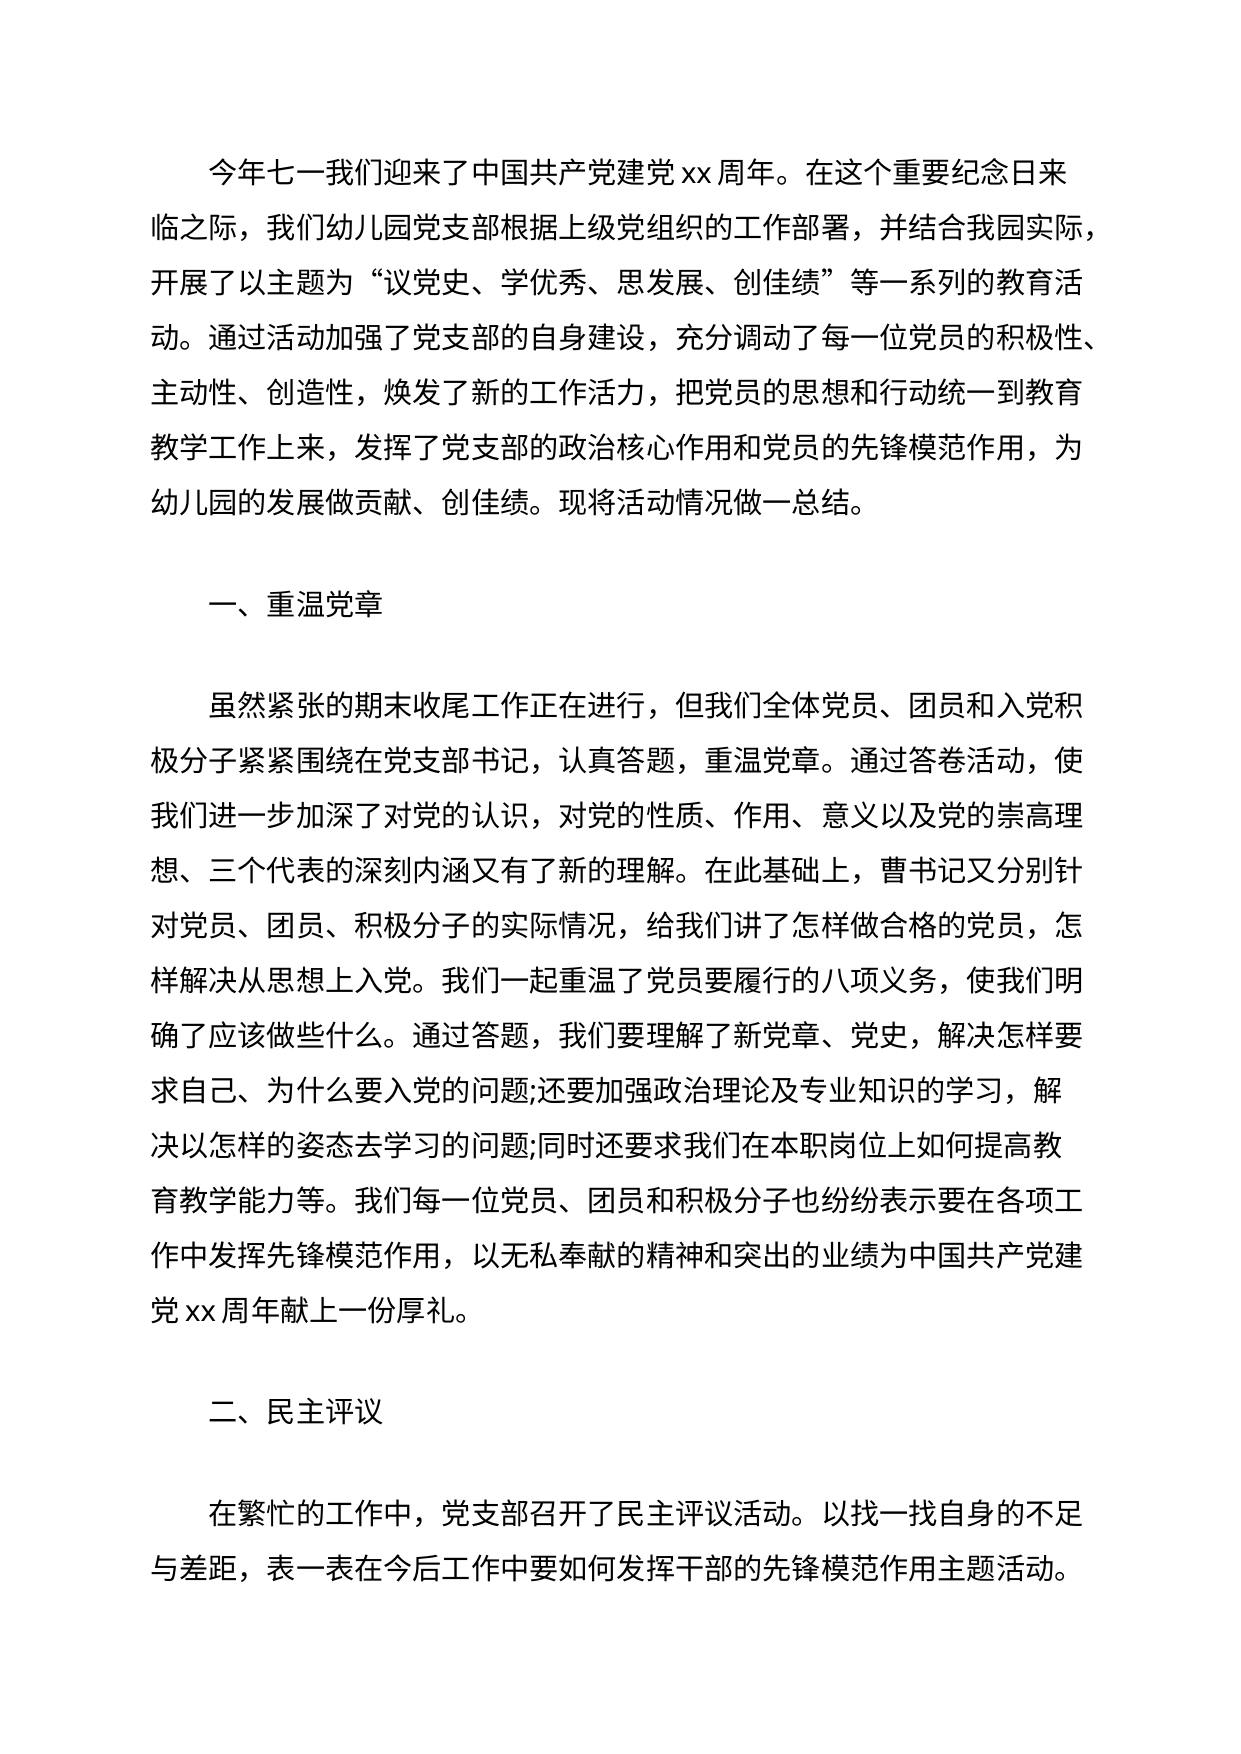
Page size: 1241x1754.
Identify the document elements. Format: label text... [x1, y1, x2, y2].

text 虽然紧张的期末收尾工作正在进行，但我们全体党员、团员和入党积极分子紧紧围绕在党支部书记，认真答题，重温党章。通过答卷活动，使我们进一步加深了对党的认识，对党的性质、作用、意义以及党的崇高理想、三个代表的深刻内涵又有了新的理解。在此基础上，曹书记又分别针对党员、团员、积极分子的实际情况，给我们讲了怎样做合格的党员，怎样解决从思想上入党。我们一起重温了党员要履行的八项义务，使我们明确了应该做些什么。通过答题，我们要理解了新党章、党史，解决怎样要求自己、为什么要入党的问题;还要加强政治理论及专业知识的学习，解决以怎样的姿态去学习的问题;同时还要求我们在本职岗位上如何提高教育教学能力等。我们每一位党员、团员和积极分子也纷纷表示要在各项工作中发挥先锋模范作用，以无私奉献的精神和突出的业绩为中国共产党建党xx周年献上一份厚礼。 [150, 683, 1090, 1329]
text 一、重温党章 [150, 581, 1090, 623]
text 二、民主评议 [150, 1389, 1090, 1431]
text 今年七一我们迎来了中国共产党建党xx周年。在这个重要纪念日来临之际，我们幼儿园党支部根据上级党组织的工作部署，并结合我园实际，开展了以主题为“议党史、学优秀、思发展、创佳绩”等一系列的教育活动。通过活动加强了党支部的自身建设，充分调动了每一位党员的积极性、主动性、创造性，焕发了新的工作活力，把党员的思想和行动统一到教育教学工作上来，发挥了党支部的政治核心作用和党员的先锋模范作用，为幼儿园的发展做贡献、创佳绩。现将活动情况做一总结。 [150, 150, 1090, 522]
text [150, 1491, 1090, 1588]
